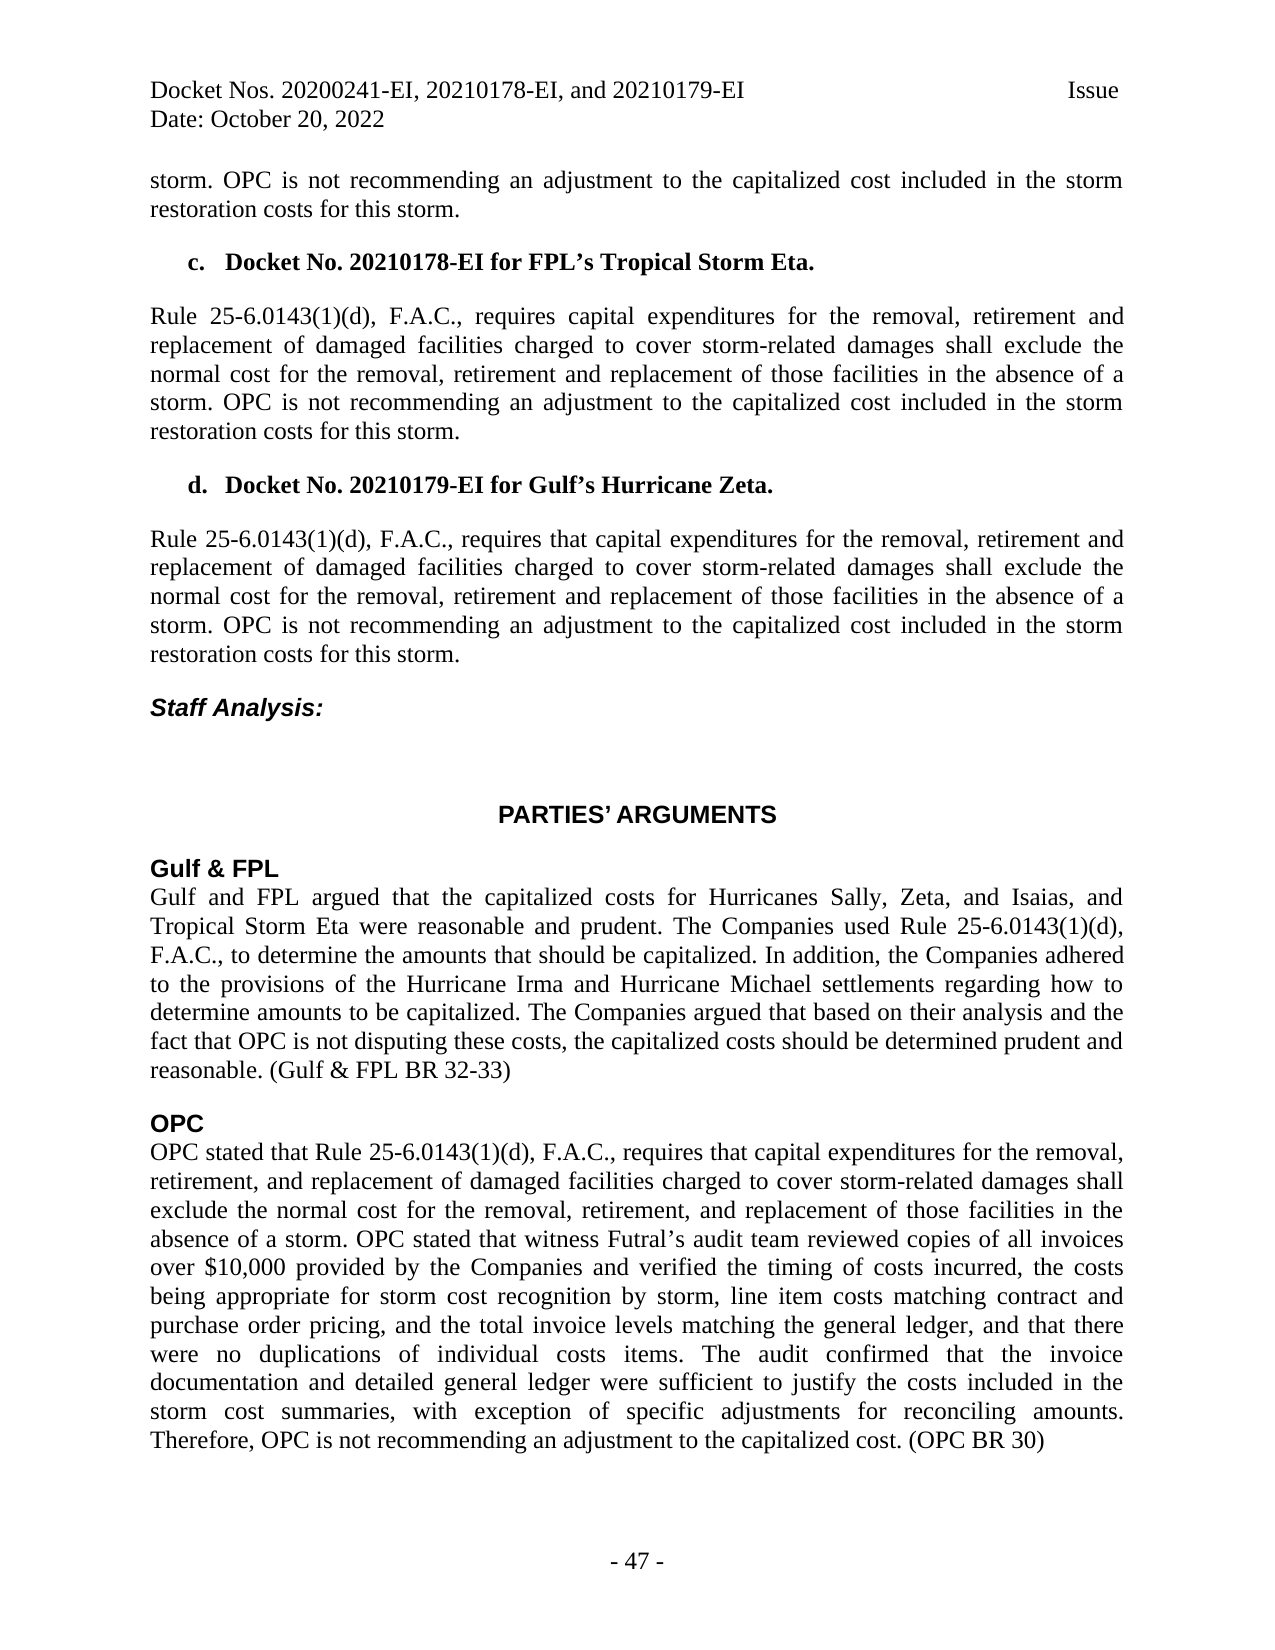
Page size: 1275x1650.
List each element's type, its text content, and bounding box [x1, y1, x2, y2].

subtitle Staff Analysis: [150, 692, 1125, 721]
text OPC stated that Rule 25-6.0143(1)(d), F.A.C., requires that capital expenditures for the removal, retirement, and replacement of damaged facilities charged to cover storm-related damages shall exclude the normal cost for the removal, retirement, and replacement of those facilities in the absence of a storm. OPC stated that witness Futral’s audit team reviewed copies of all invoices over $10,000 provided by the Companies and verified the timing of costs incurred, the costs being appropriate for storm cost recognition by storm, line item costs matching contract and purchase order pricing, and the total invoice levels matching the general ledger, and that there were no duplications of individual costs items. The audit confirmed that the invoice documentation and detailed general ledger were sufficient to justify the costs included in the storm cost summaries, with exception of specific adjustments for reconciling amounts. Therefore, OPC is not recommending an adjustment to the capitalized cost. (OPC BR 30) [150, 1137, 1125, 1454]
subtitle Gulf & FPL [150, 854, 1125, 882]
list Docket No. 20210179-EI for Gulf’s Hurricane Zeta. [187, 470, 1125, 499]
text Rule 25-6.0143(1)(d), F.A.C., requires capital expenditures for the removal, retirement and replacement of damaged facilities charged to cover storm-related damages shall exclude the normal cost for the removal, retirement and replacement of those facilities in the absence of a storm. OPC is not recommending an adjustment to the capitalized cost included in the storm restoration costs for this storm. [150, 301, 1125, 445]
text Gulf and FPL argued that the capitalized costs for Hurricanes Sally, Zeta, and Isaias, and Tropical Storm Eta were reasonable and prudent. The Companies used Rule 25-6.0143(1)(d), F.A.C., to determine the amounts that should be capitalized. In addition, the Companies adhered to the provisions of the Hurricane Irma and Hurricane Michael settlements regarding how to determine amounts to be capitalized. The Companies argued that based on their analysis and the fact that OPC is not disputing these costs, the capitalized costs should be determined prudent and reasonable. (Gulf & FPL BR 32-33) [150, 882, 1125, 1084]
subtitle PARTIES’ ARGUMENTS [150, 800, 1125, 829]
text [150, 165, 1125, 222]
subtitle OPC [150, 1109, 1125, 1137]
list Docket No. 20210178-EI for FPL’s Tropical Storm Eta. [187, 247, 1125, 276]
